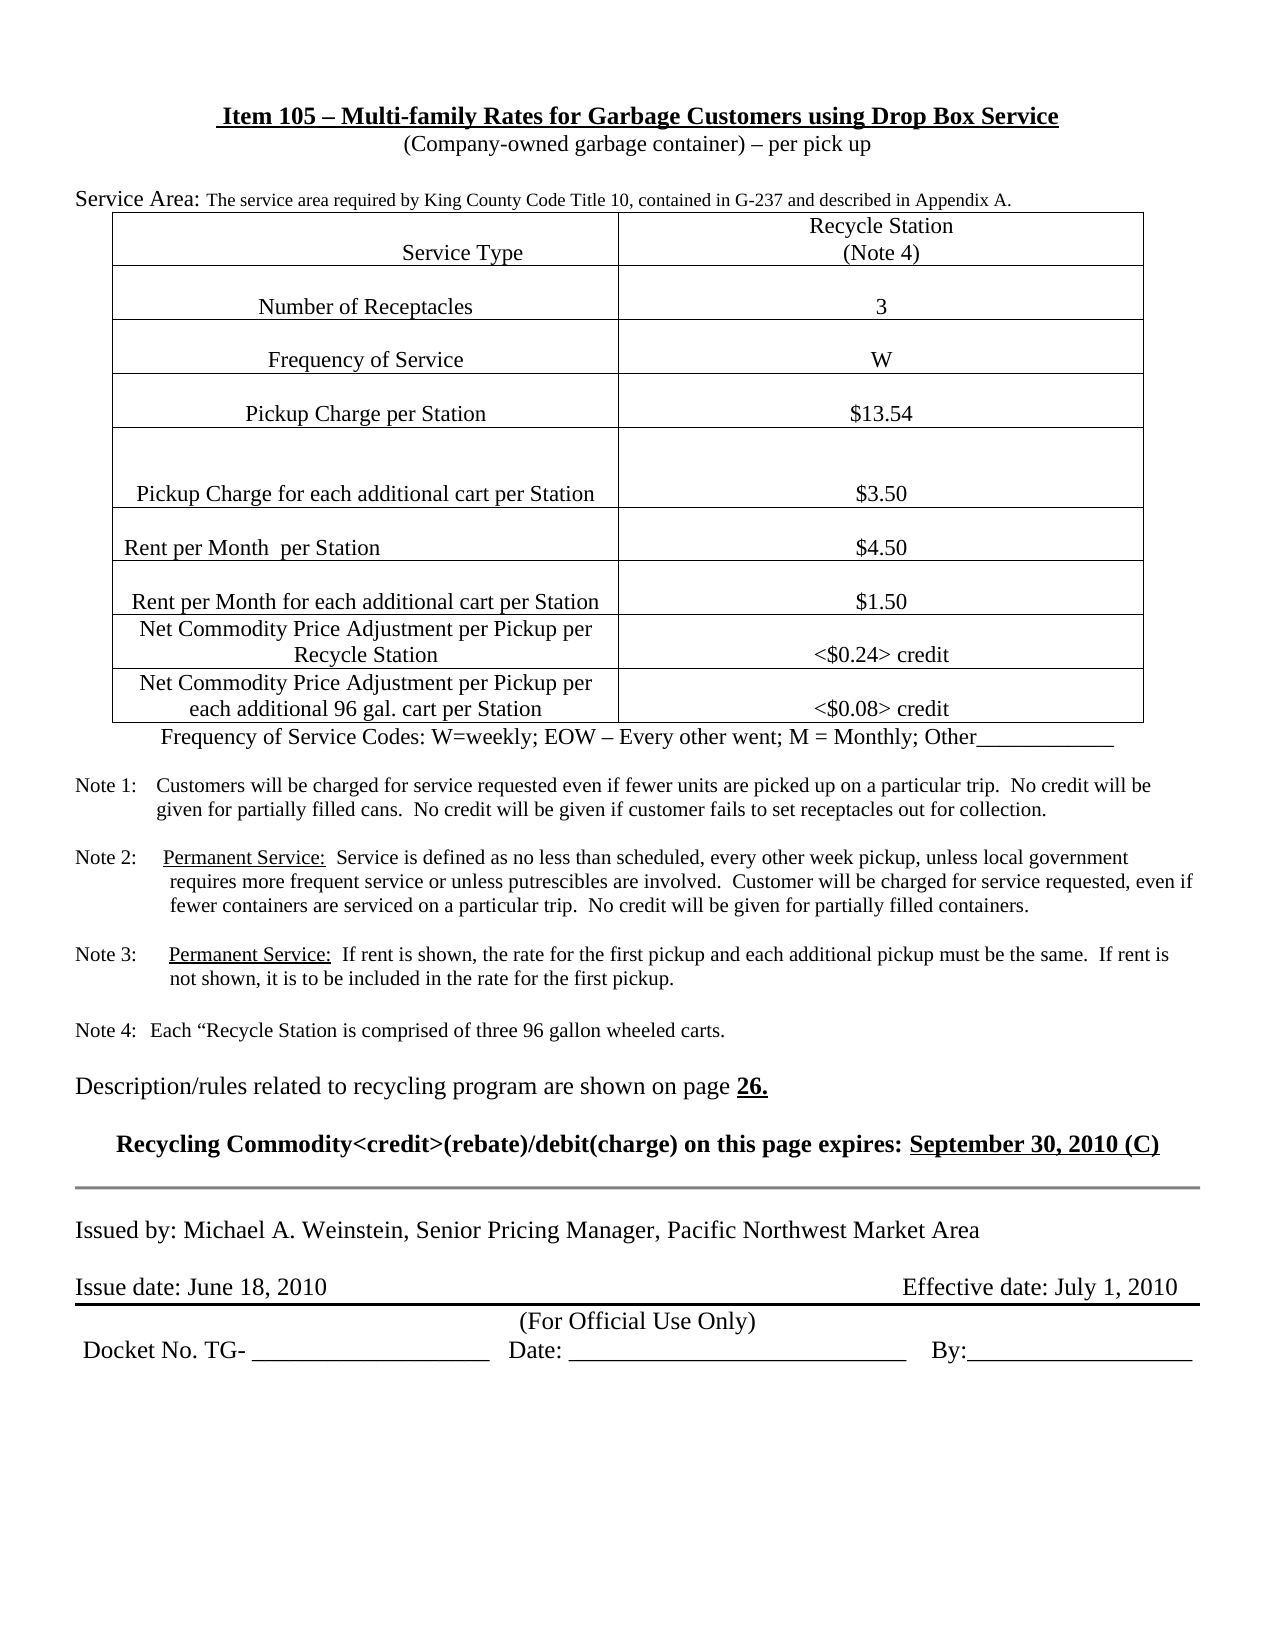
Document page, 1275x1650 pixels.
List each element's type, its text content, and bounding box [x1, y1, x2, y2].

text Service Area: The service area required by King County Code Title 10, contained in G-237 and described in Appendix A. [75, 185, 1200, 212]
subtitle Frequency of Service Codes: W=weekly; EOW – Every other went; M = Monthly; Other____________ [75, 723, 1200, 749]
table_cell Net Commodity Price Adjustment per Pickup per each additional 96 gal. cart per Station [113, 669, 618, 722]
table_cell <$0.24> credit [619, 615, 1143, 668]
table_cell Pickup Charge per Station [113, 374, 618, 427]
text Description/rules related to recycling program are shown on page 26. [75, 1071, 1200, 1100]
text (For Official Use Only) [75, 1306, 1200, 1335]
text Recycling Commodity<credit>(rebate)/debit(charge) on this page expires: September 30, 2010 (C) [75, 1129, 1200, 1157]
table_cell $4.50 [619, 508, 1143, 560]
table_cell Net Commodity Price Adjustment per Pickup per Recycle Station [113, 615, 618, 668]
subtitle (Company-owned garbage container) – per pick up [75, 130, 1200, 156]
table_cell Frequency of Service [113, 320, 618, 373]
table_cell Rent per Month per Station [113, 508, 618, 560]
text Item 105 – Multi-family Rates for Garbage Customers using Drop Box Service [75, 101, 1200, 130]
table_header Recycle Station (Note 4) [619, 213, 1143, 265]
text Issued by: Michael A. Weinstein, Senior Pricing Manager, Market Area [75, 1215, 1200, 1244]
table_cell 3 [619, 266, 1143, 319]
table_cell Pickup Charge for each additional cart per Station [113, 428, 618, 507]
table_cell Number of Receptacles [113, 266, 618, 319]
table_cell $3.50 [619, 428, 1143, 507]
table_cell W [619, 320, 1143, 373]
text Note 3: Permanent Service: If rent is shown, the rate for the first pickup and each additional pickup must be the same. If rent is not shown, it is to be included in the rate for the first pickup. [75, 942, 1200, 990]
text Issue date: June 18, 2010 Effective date: July 1, 2010 [75, 1272, 1200, 1303]
text Note 2: Permanent Service: Service is defined as no less than scheduled, every other week pickup, unless local government requires more frequent service or unless putrescibles are involved. Customer will be charged for service requested, even if fewer containers are serviced on a particular trip. No credit will be given for partially filled containers. [75, 845, 1200, 917]
text Docket No. TG- ___________________ Date: ___________________________ By:__________________ [75, 1335, 1200, 1364]
text Note 4: Each “Recycle Station is comprised of three 96 gallon wheeled carts. [75, 1018, 1200, 1042]
table_cell <$0.08> credit [619, 669, 1143, 722]
table_header Service Type [113, 213, 618, 265]
table_cell $13.54 [619, 374, 1143, 427]
table_cell Rent per Month for each additional cart per Station [113, 561, 618, 614]
text Note 1: Customers will be charged for service requested even if fewer units are picked up on a particular trip. No credit will be given for partially filled cans. No credit will be given if customer fails to set receptacles out for collection. [75, 773, 1200, 821]
table_cell $1.50 [619, 561, 1143, 614]
